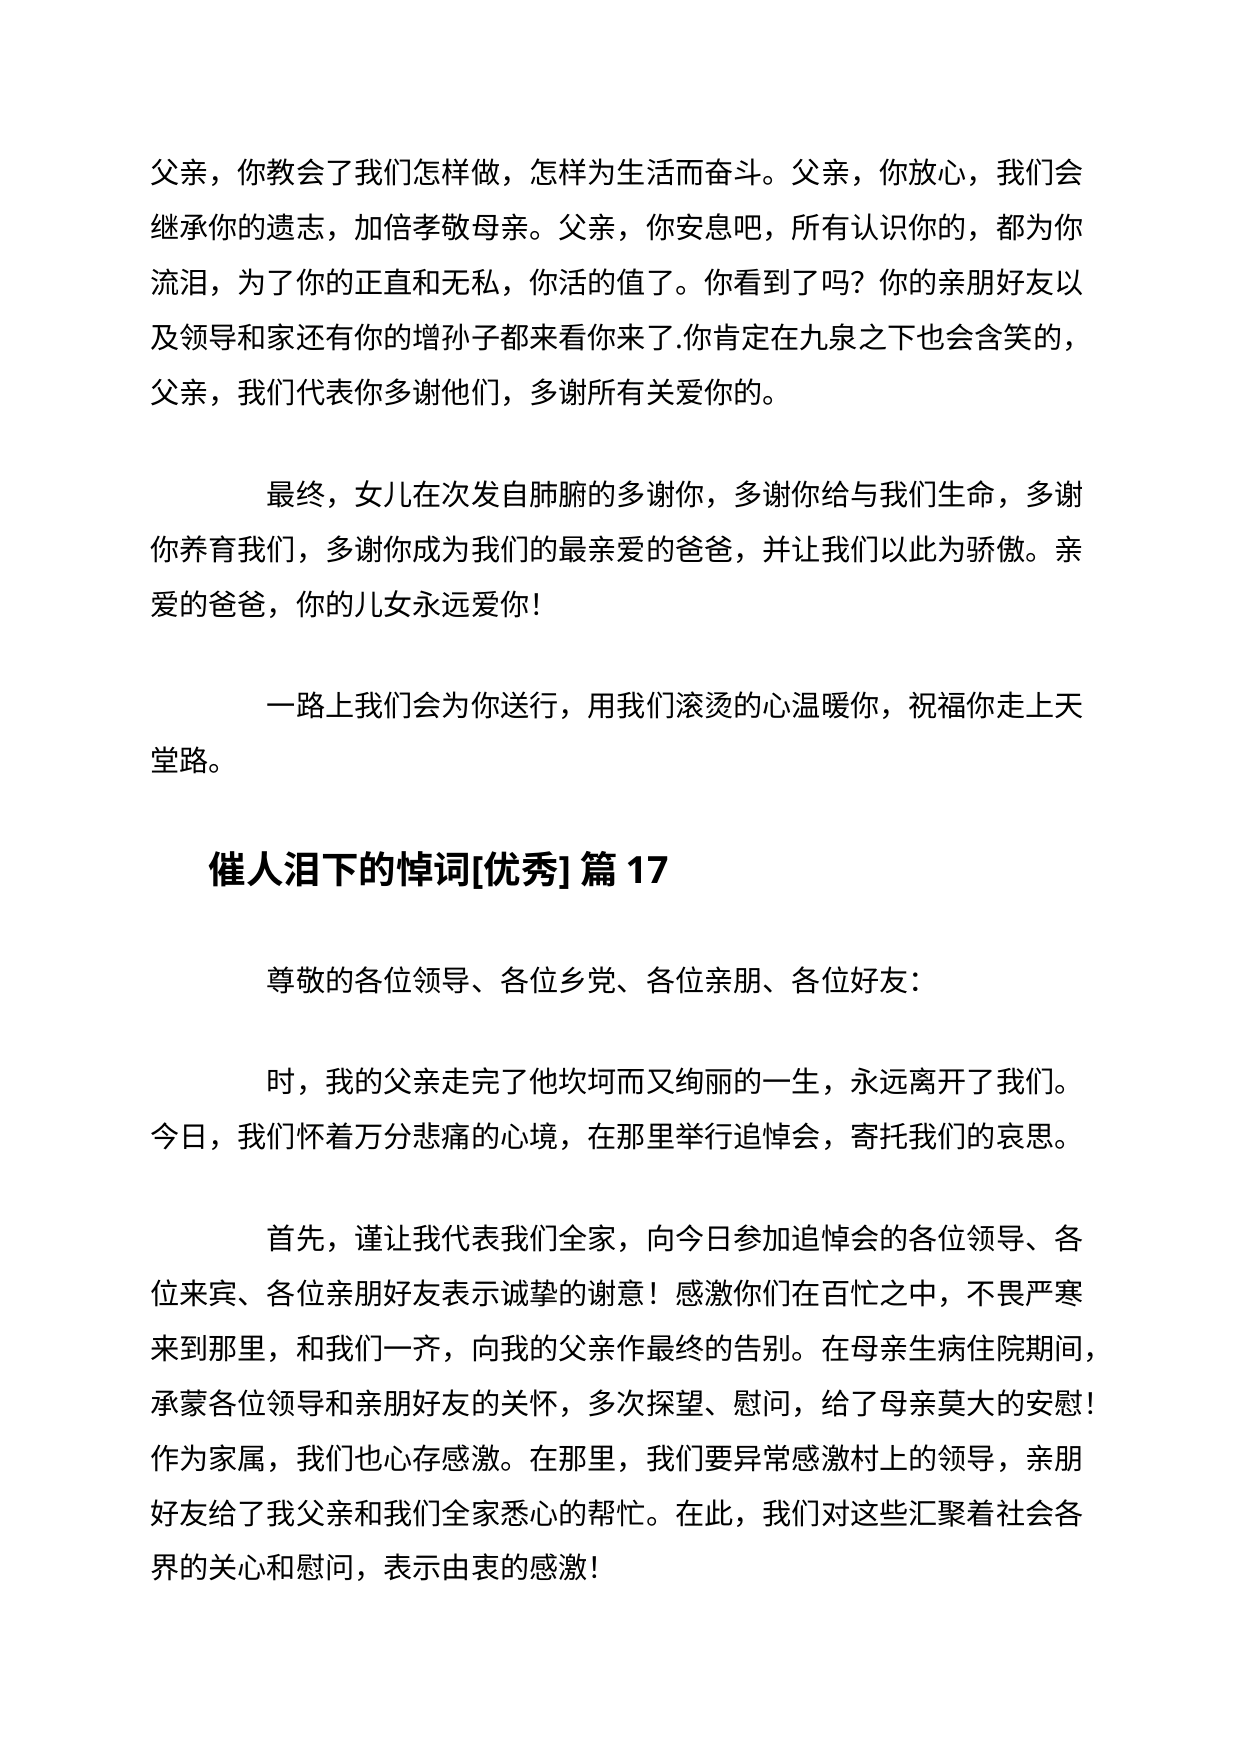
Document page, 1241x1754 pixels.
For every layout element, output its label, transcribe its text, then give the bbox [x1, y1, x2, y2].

text 时，我的父亲走完了他坎坷而又绚丽的一生，永远离开了我们。今日，我们怀着万分悲痛的心境，在那里举行追悼会，寄托我们的哀思。 [150, 1059, 1090, 1156]
text 尊敬的各位领导、各位乡党、各位亲朋、各位好友： [150, 957, 1090, 999]
text 催人泪下的悼词[优秀] 篇17 [150, 840, 1090, 894]
text 最终，女儿在次发自肺腑的多谢你，多谢你给与我们生命，多谢你养育我们，多谢你成为我们的最亲爱的爸爸，并让我们以此为骄傲。亲爱的爸爸，你的儿女永远爱你！ [150, 471, 1090, 623]
text 首先，谨让我代表我们全家，向今日参加追悼会的各位领导、各位来宾、各位亲朋好友表示诚挚的谢意！感激你们在百忙之中，不畏严寒来到那里，和我们一齐，向我的父亲作最终的告别。在母亲生病住院期间，承蒙各位领导和亲朋好友的关怀，多次探望、慰问，给了母亲莫大的安慰！作为家属，我们也心存感激。在那里，我们要异常感激村上的领导，亲朋好友给了我父亲和我们全家悉心的帮忙。在此，我们对这些汇聚着社会各界的关心和慰问，表示由衷的感激！ [150, 1216, 1090, 1587]
text 一路上我们会为你送行，用我们滚烫的心温暖你，祝福你走上天堂路。 [150, 683, 1090, 780]
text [150, 150, 1090, 412]
